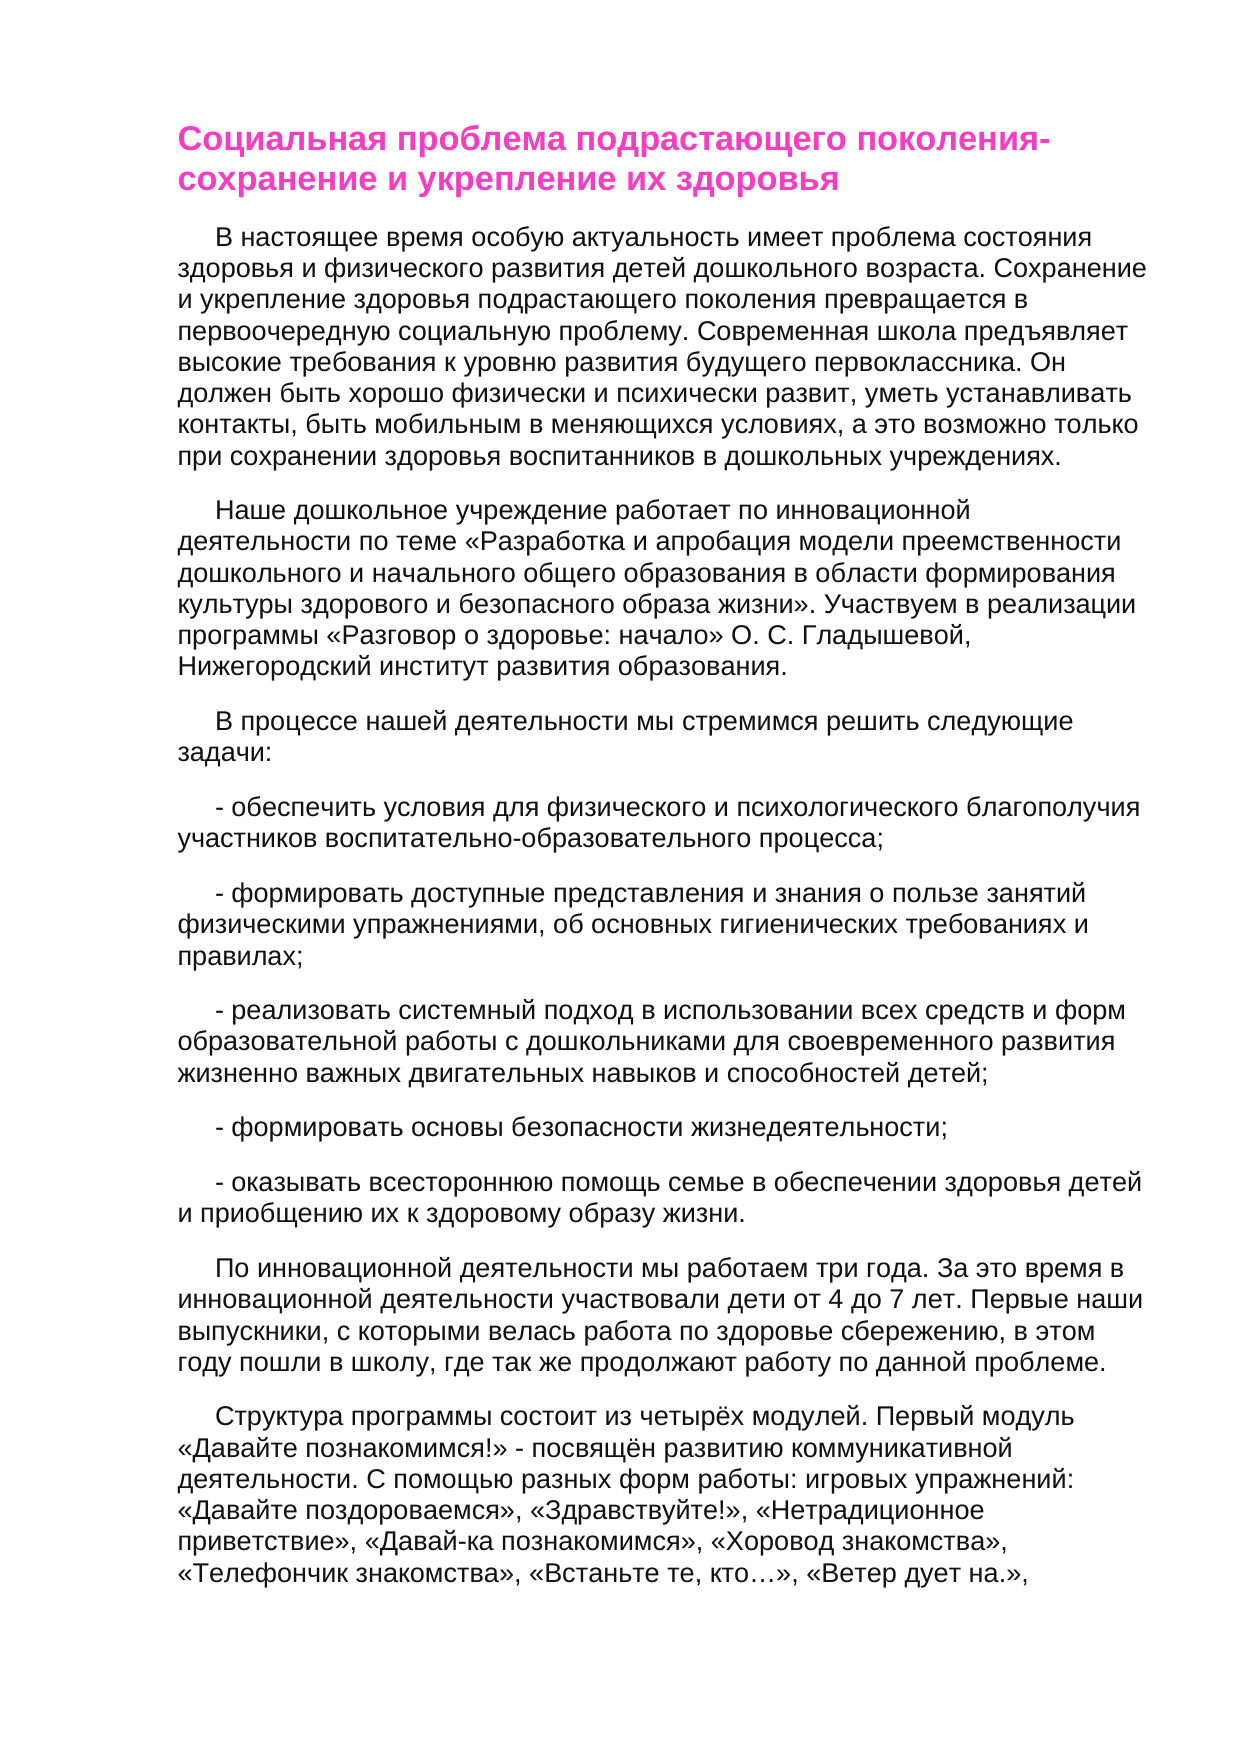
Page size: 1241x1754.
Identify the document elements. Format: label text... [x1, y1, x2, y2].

text Социальная проблема подрастающего поколения-сохранение и укрепление их здоровья [177, 118, 1152, 197]
text - формировать основы безопасности жизнедеятельности; [177, 1111, 1152, 1143]
text В настоящее время особую актуальность имеет проблема состояния здоровья и физического развития детей дошкольного возраста. Сохранение и укрепление здоровья подрастающего поколения превращается в первоочередную социальную проблему. Современная школа предъявляет высокие требования к уровню развития будущего первоклассника. Он должен быть хорошо физически и психически развит, уметь устанавливать контакты, быть мобильным в меняющихся условиях, а это возможно только при сохранении здоровья воспитанников в дошкольных учреждениях. [177, 221, 1152, 471]
text В процессе нашей деятельности мы стремимся решить следующие задачи: [177, 705, 1152, 768]
text - реализовать системный подход в использовании всех средств и форм образовательной работы с дошкольниками для своевременного развития жизненно важных двигательных навыков и способностей детей; [177, 994, 1152, 1088]
text По инновационной деятельности мы работаем три года. За это время в инновационной деятельности участвовали дети от 4 до 7 лет. Первые наши выпускники, с которыми велась работа по здоровье сбережению, в этом году пошли в школу, где так же продолжают работу по данной проблеме. [177, 1252, 1152, 1377]
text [177, 1400, 1152, 1588]
text - формировать доступные представления и знания о пользе занятий физическими упражнениями, об основных гигиенических требованиях и правилах; [177, 877, 1152, 971]
text Наше дошкольное учреждение работает по инновационной деятельности по теме «Разработка и апробация модели преемственности дошкольного и начального общего образования в области формирования культуры здорового и безопасного образа жизни». Участвуем в реализации программы «Разговор о здоровье: начало» О. С. Гладышевой, Нижегородский институт развития образования. [177, 494, 1152, 682]
text - обеспечить условия для физического и психологического благополучия участников воспитательно-образовательного процесса; [177, 791, 1152, 853]
text - оказывать всестороннюю помощь семье в обеспечении здоровья детей и приобщению их к здоровому образу жизни. [177, 1166, 1152, 1228]
